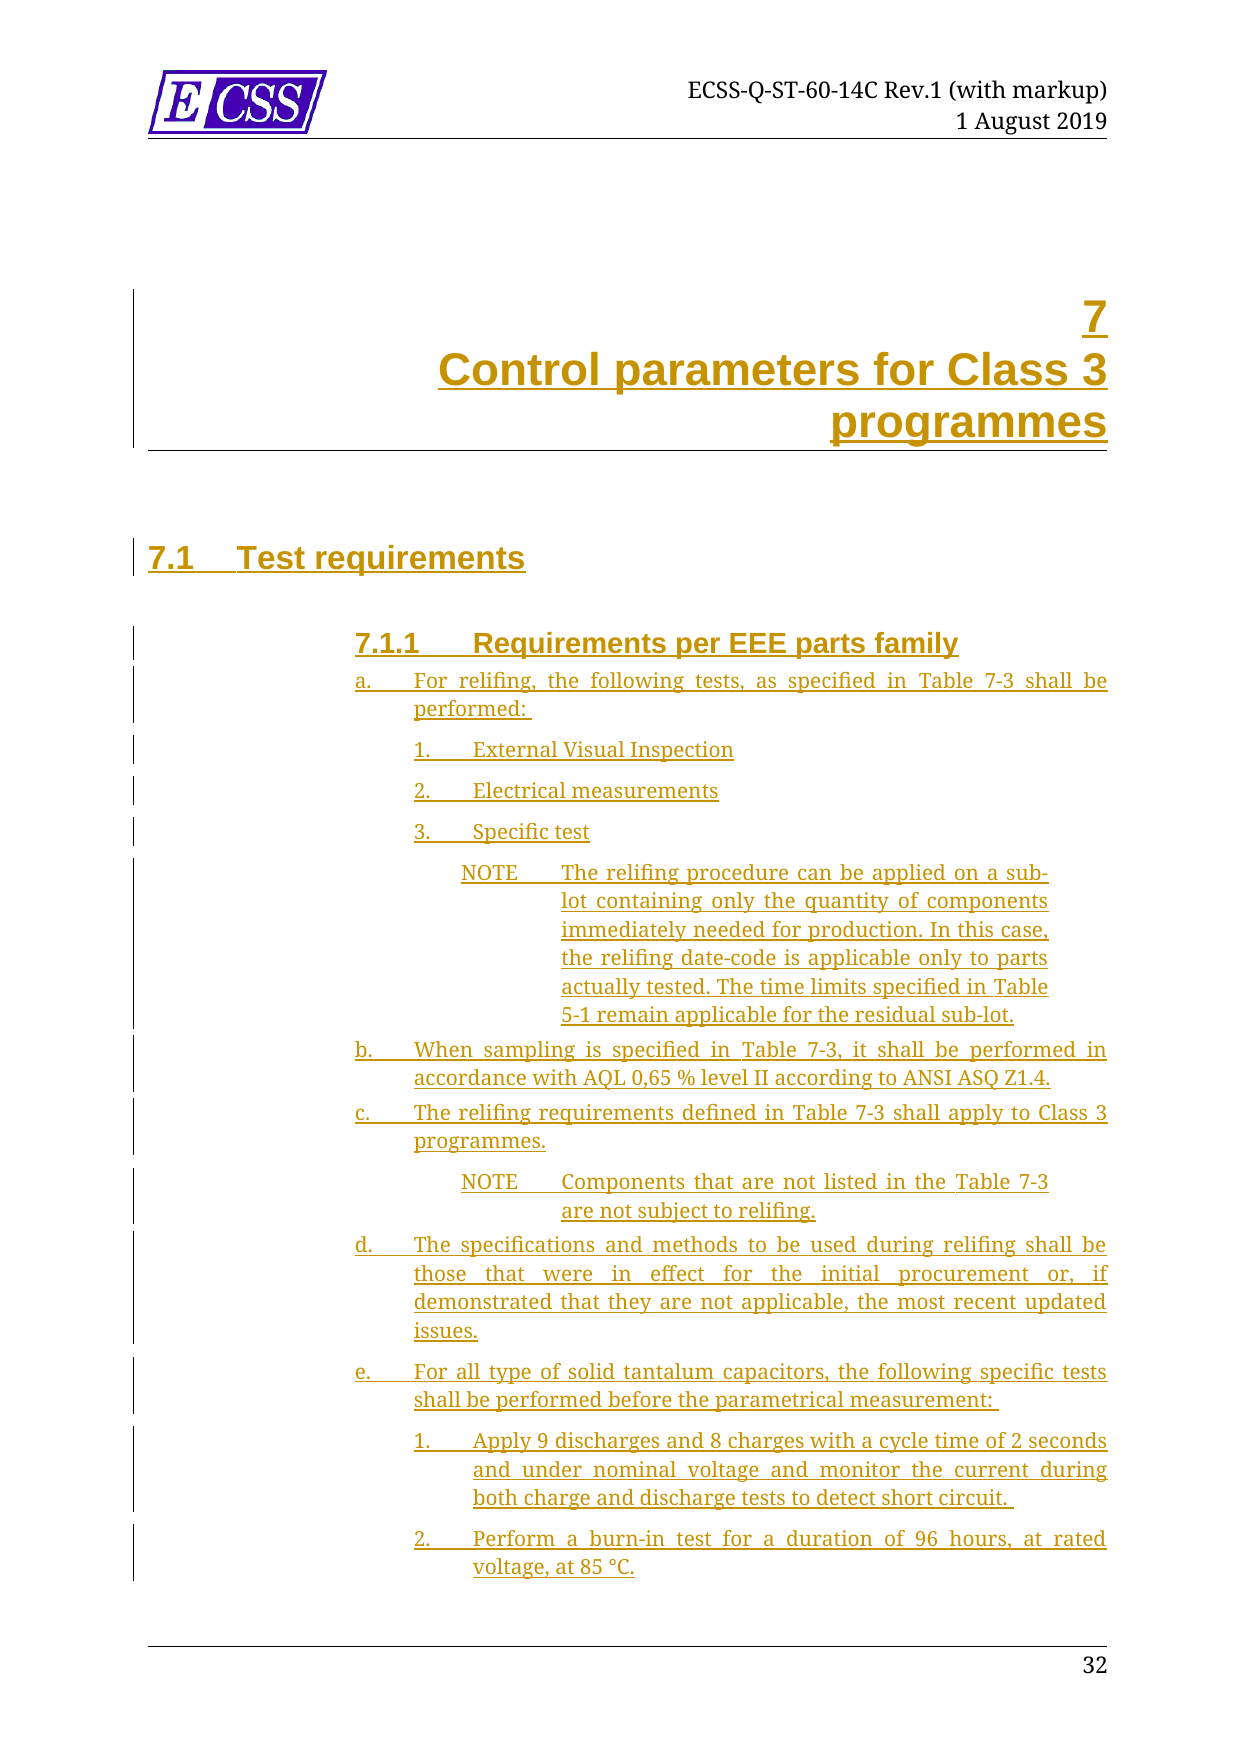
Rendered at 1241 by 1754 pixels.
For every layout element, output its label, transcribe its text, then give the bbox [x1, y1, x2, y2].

text 1 [461, 1167, 1048, 1192]
text Table 5-1 [461, 884, 1048, 1029]
text 1 [461, 1193, 1048, 1224]
text 1 [354, 1098, 1107, 1122]
text Table 5-1 [461, 858, 1048, 882]
text 1 [354, 666, 1107, 690]
text 1 [354, 1123, 1107, 1155]
picture [148, 70, 327, 134]
text 1 [354, 1035, 1107, 1092]
text 1 [354, 691, 1107, 723]
